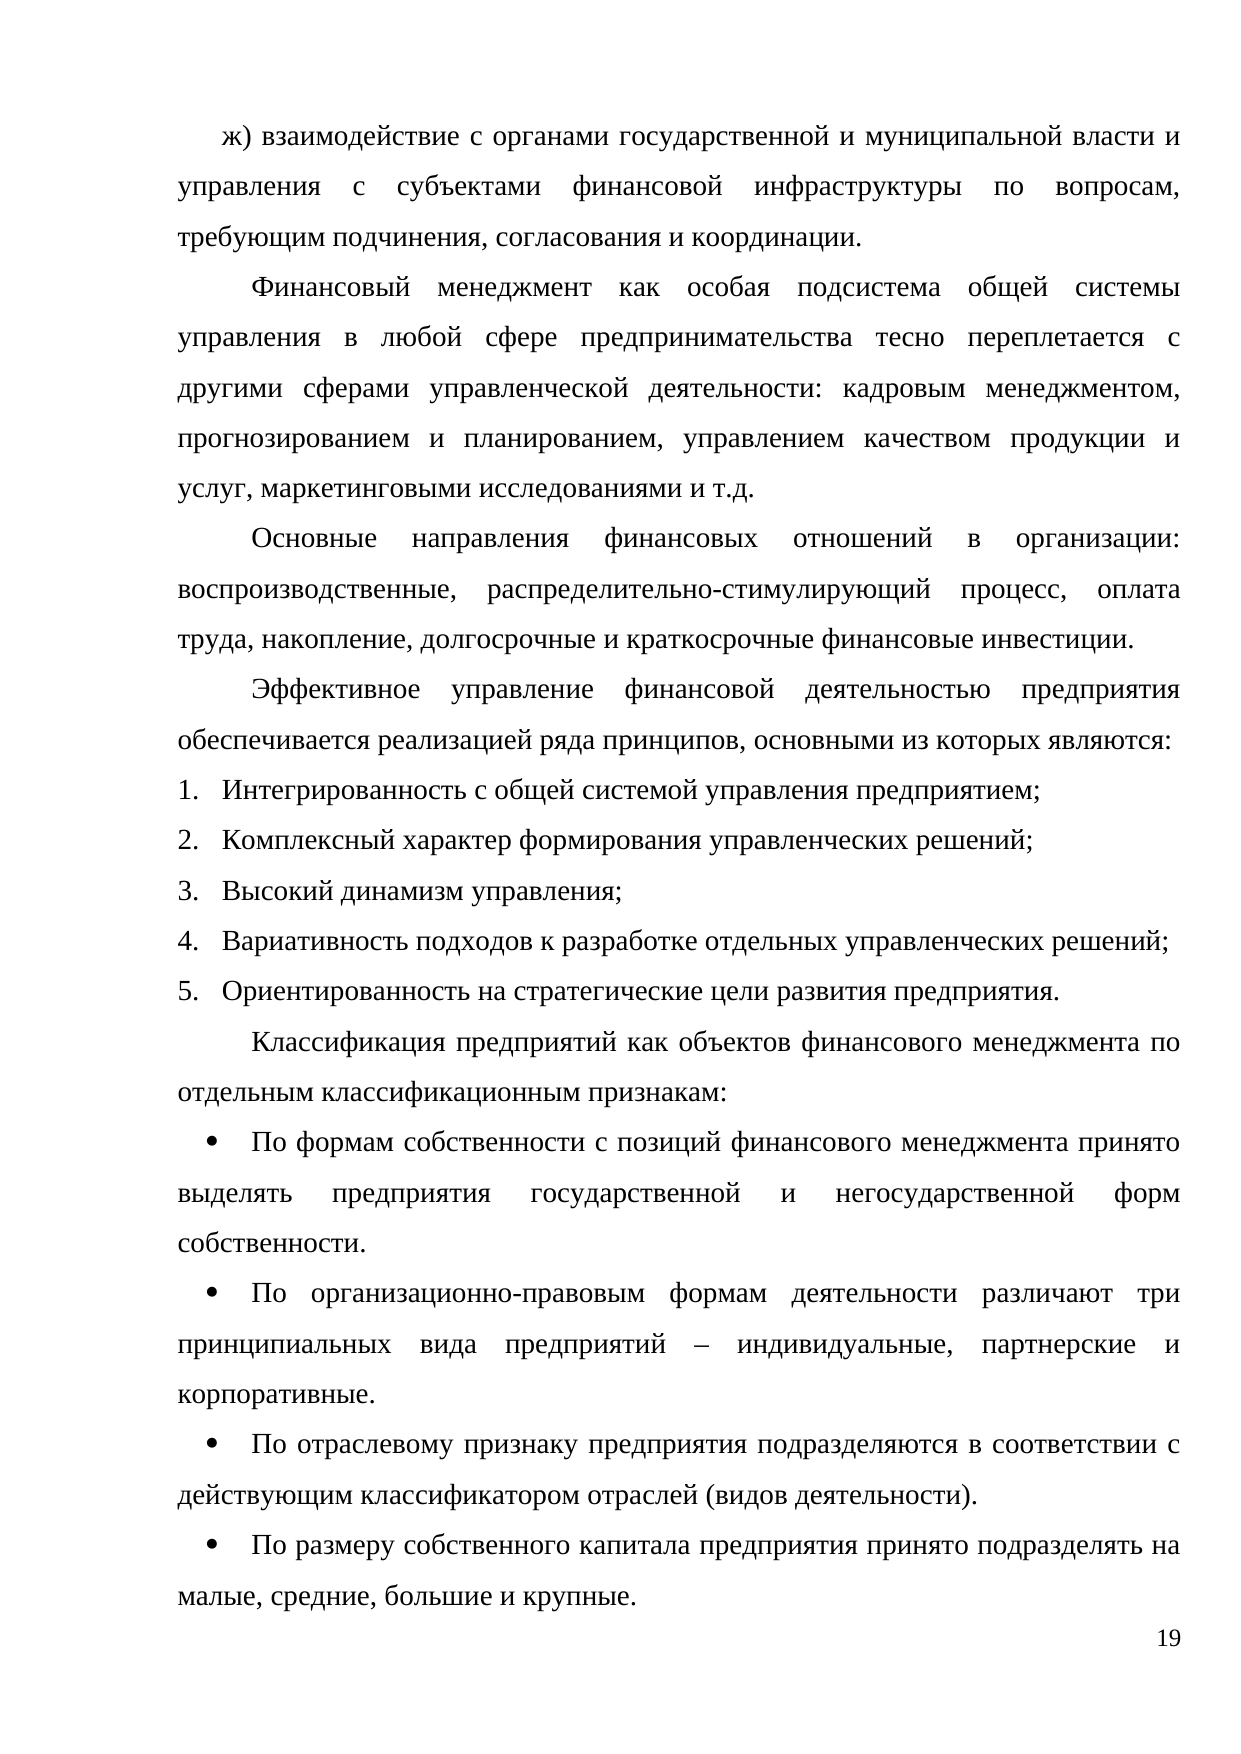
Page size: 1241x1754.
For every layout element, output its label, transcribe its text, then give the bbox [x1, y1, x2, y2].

list Ориентированность на стратегические цели развития предприятия. [177, 973, 1181, 1007]
list По размеру собственного капитала предприятия принято подразделять на малые, средние, большие и крупные. [177, 1527, 1181, 1611]
text Эффективное управление финансовой деятельностью предприятия обеспечивается реализацией ряда принципов, основными из которых являются: [177, 672, 1181, 755]
text Классификация предприятий как объектов финансового менеджмента по отдельным классификационным признакам: [177, 1024, 1181, 1108]
list По отраслевому признаку предприятия подразделяются в соответствии с действующим классификатором отраслей (видов деятельности). [177, 1426, 1181, 1510]
text Основные направления финансовых отношений в организации: воспроизводственные, распределительно-стимулирующий процесс, оплата труда, накопление, долгосрочные и краткосрочные финансовые инвестиции. [177, 521, 1181, 655]
list Вариативность подходов к разработке отдельных управленческих решений; [177, 923, 1181, 957]
list По организационно-правовым формам деятельности различают три принципиальных вида предприятий – индивидуальные, партнерские и корпоративные. [177, 1275, 1181, 1410]
list Высокий динамизм управления; [177, 873, 1181, 906]
text ж) взаимодействие с органами государственной и муниципальной власти и управления с субъектами финансовой инфраструктуры по вопросам, требующим подчинения, согласования и координации. [177, 118, 1181, 252]
list По формам собственности с позиций финансового менеджмента принято выделять предприятия государственной и негосударственной форм собственности. [177, 1124, 1181, 1259]
list Комплексный характер формирования управленческих решений; [177, 822, 1181, 856]
text Финансовый менеджмент как особая подсистема общей системы управления в любой сфере предпринимательства тесно переплетается с другими сферами управленческой деятельности: кадровым менеджментом, прогнозированием и планированием, управлением качеством продукции и услуг, маркетинговыми исследованиями и т.д. [177, 269, 1181, 504]
list Интегрированность с общей системой управления предприятием; [177, 772, 1181, 806]
